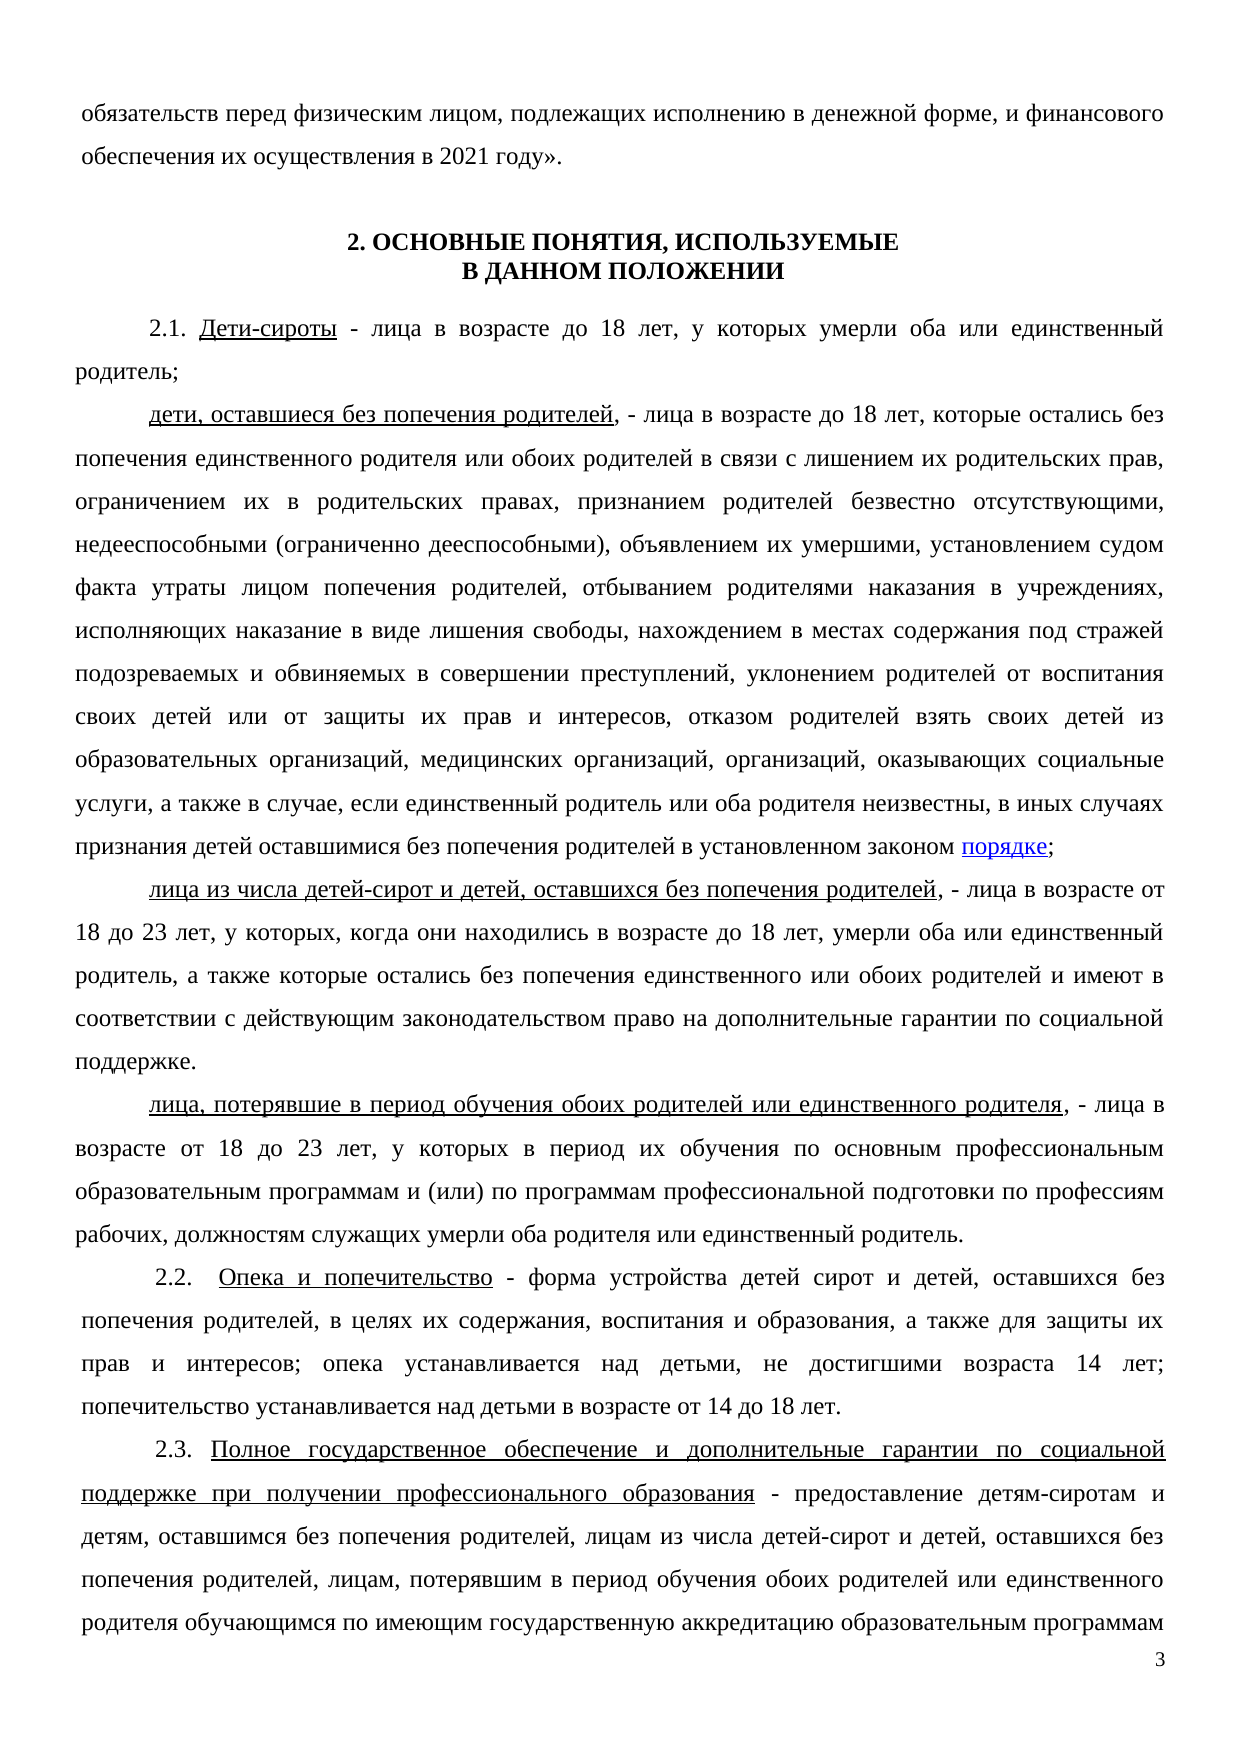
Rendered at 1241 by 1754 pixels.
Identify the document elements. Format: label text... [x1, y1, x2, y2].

text лица, потерявшие в период обучения обоих родителей или единственного родителя, - лица в возрасте от 18 до 23 лет, у которых в период их обучения по основным профессиональным образовательным программам и (или) по программам профессиональной подготовки по профессиям рабочих, должностям служащих умерли оба родителя или единственный родитель. [75, 1075, 1165, 1233]
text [81, 1420, 1165, 1621]
text дети, оставшиеся без попечения родителей, - лица в возрасте до 18 лет, которые остались без попечения единственного родителя или обоих родителей в связи с лишением их родительских прав, ограничением их в родительских правах, признанием родителей безвестно отсутствующими, недееспособными (ограниченно дееспособными), объявлением их умершими, установлением судом факта утраты лицом попечения родителей, отбыванием родителями наказания в учреждениях, исполняющих наказание в виде лишения свободы, нахождением в местах содержания под стражей подозреваемых и обвиняемых в совершении преступлений, уклонением родителей от воспитания своих детей или от защиты их прав и интересов, отказом родителей взять своих детей из образовательных организаций, медицинских организаций, организаций, оказывающих социальные услуги, а также в случае, если единственный родитель или оба родителя неизвестны, в иных случаях признания детей оставшимися без попечения родителей в установленном законом порядке; [75, 385, 1165, 845]
text 2.2. Опека и попечительство - форма устройства детей сирот и детей, оставшихся без попечения родителей, в целях их содержания, воспитания и образования, а также для защиты их прав и интересов; опека устанавливается над детьми, не достигшими возраста 14 лет; попечительство устанавливается над детьми в возрасте от 14 до 18 лет. [81, 1247, 1165, 1406]
text лица из числа детей-сирот и детей, оставшихся без попечения родителей, - лица в возрасте от 18 до 23 лет, у которых, когда они находились в возрасте до 18 лет, умерли оба или единственный родитель, а также которые остались без попечения единственного или обоих родителей и имеют в соответствии с действующим законодательством право на дополнительные гарантии по социальной поддержке. [75, 859, 1165, 1061]
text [81, 83, 1165, 155]
text 2.1. Дети-сироты - лица в возрасте до 18 лет, у которых умерли оба или единственный родитель; [75, 299, 1165, 371]
text 2. ОСНОВНЫЕ ПОНЯТИЯ, ИСПОЛЬЗУЕМЫЕ [81, 212, 1165, 241]
text В ДАННОМ ПОЛОЖЕНИИ [81, 241, 1165, 270]
